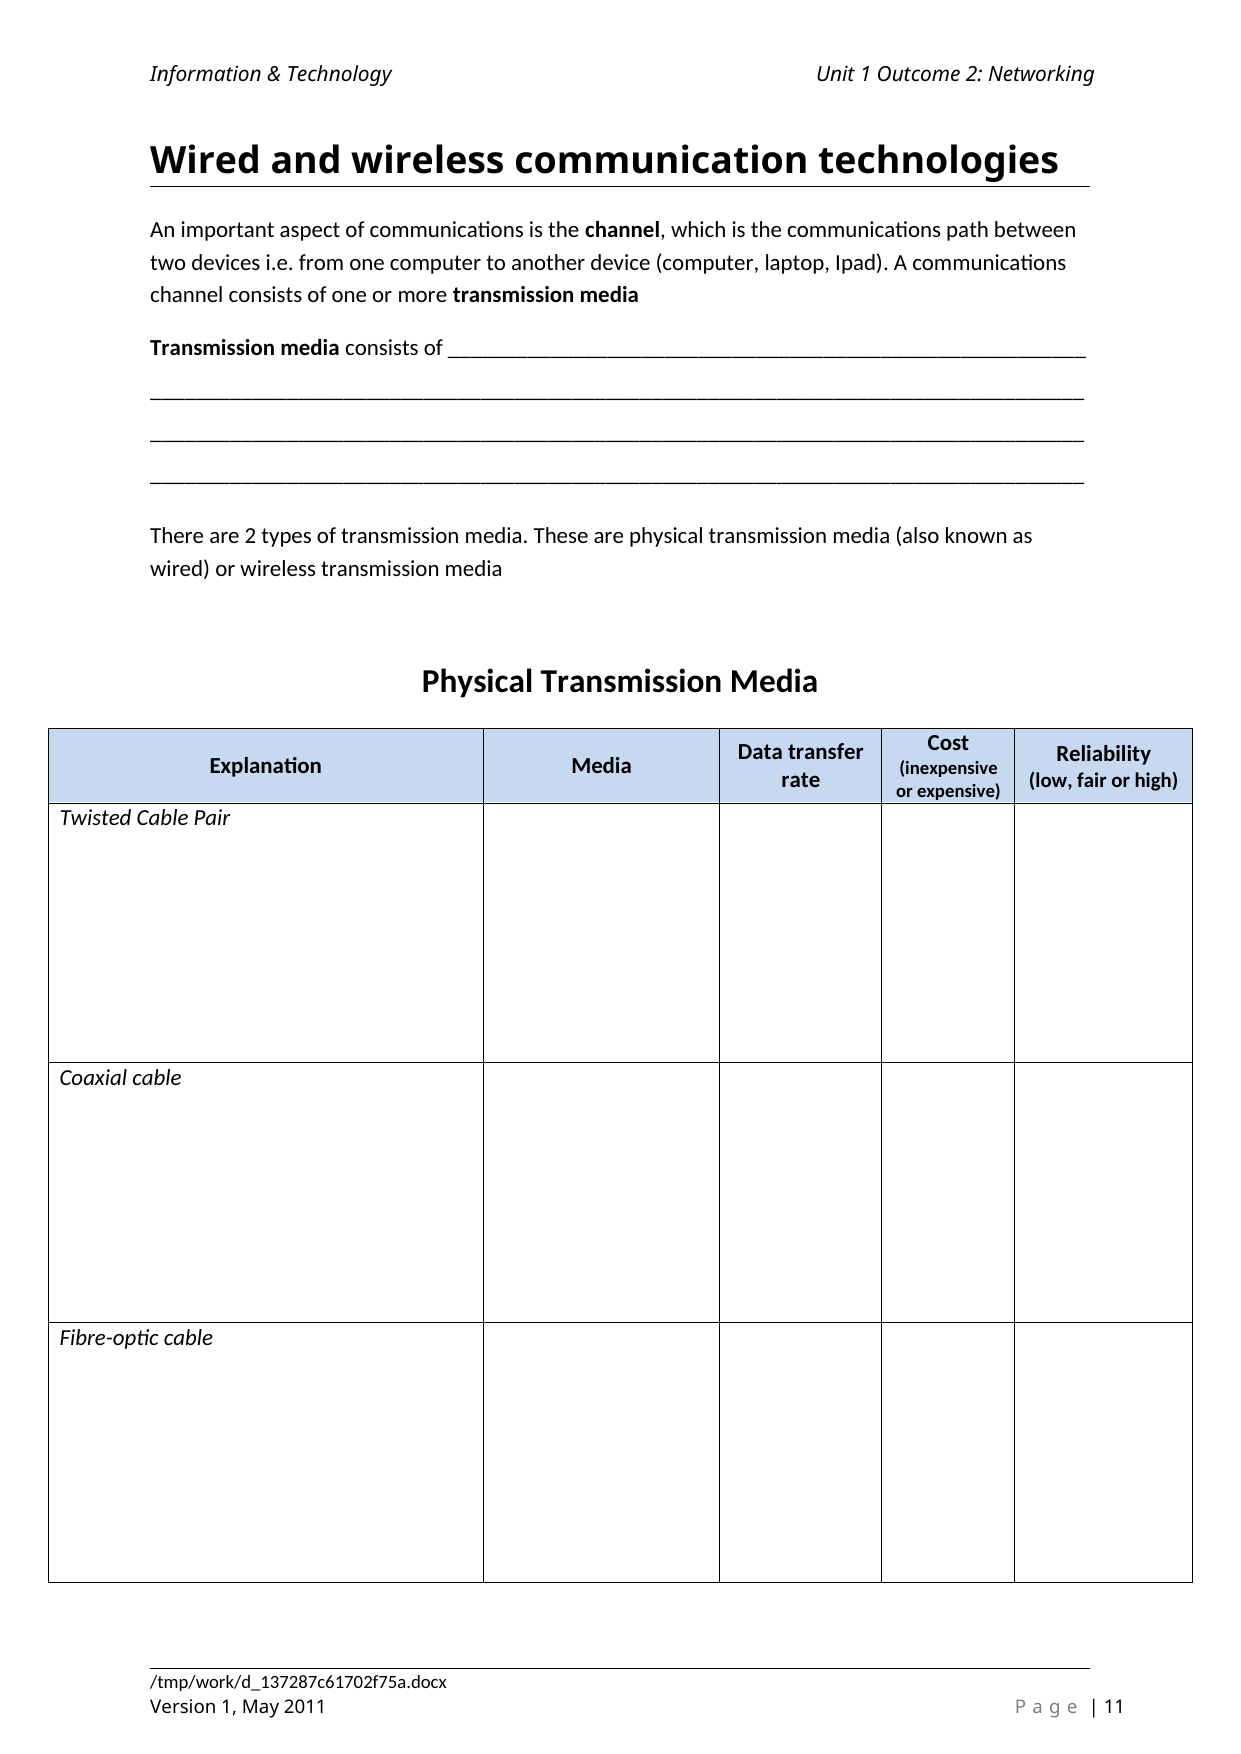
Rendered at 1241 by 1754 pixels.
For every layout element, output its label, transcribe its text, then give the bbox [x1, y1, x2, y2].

table_cell Coaxial cable [49, 1063, 483, 1322]
text An important aspect of communications is the channel, which is the communications path between two devices i.e. from one computer to another device (computer, laptop, Ipad). A communications channel consists of one or more transmission media [150, 216, 1090, 308]
table_cell [1015, 804, 1192, 1062]
table_cell Fibre-optic cable [49, 1323, 483, 1582]
table_cell [484, 804, 719, 1062]
table_cell [720, 1323, 881, 1582]
text There are 2 types of transmission media. These are physical transmission media (also known as wired) or wireless transmission media [150, 522, 1090, 582]
table_header Reliability (low, fair or high) [1015, 729, 1192, 802]
table_cell [484, 1323, 719, 1582]
table_cell [1015, 1323, 1192, 1582]
text Wired and wireless communication technologies [150, 133, 1090, 186]
table_header Explanation [49, 729, 483, 802]
table_header Data transfer rate [720, 729, 881, 802]
text Physical Transmission Media [150, 660, 1090, 701]
table_cell [1015, 1063, 1192, 1322]
table_cell [882, 1063, 1014, 1322]
table_cell [484, 1063, 719, 1322]
table_header Media [484, 729, 719, 802]
text ______________________________________________________________________________________________________________________________________________________________________________________________________________________________________________________ [150, 375, 1090, 487]
table_cell [720, 1063, 881, 1322]
table_header Cost (inexpensive or expensive) [882, 729, 1014, 802]
table_cell [720, 804, 881, 1062]
text Transmission media consists of ________________________________________________________ [150, 333, 1090, 361]
table_cell Twisted Cable Pair [49, 804, 483, 1062]
table_cell [882, 804, 1014, 1062]
table_cell [882, 1323, 1014, 1582]
